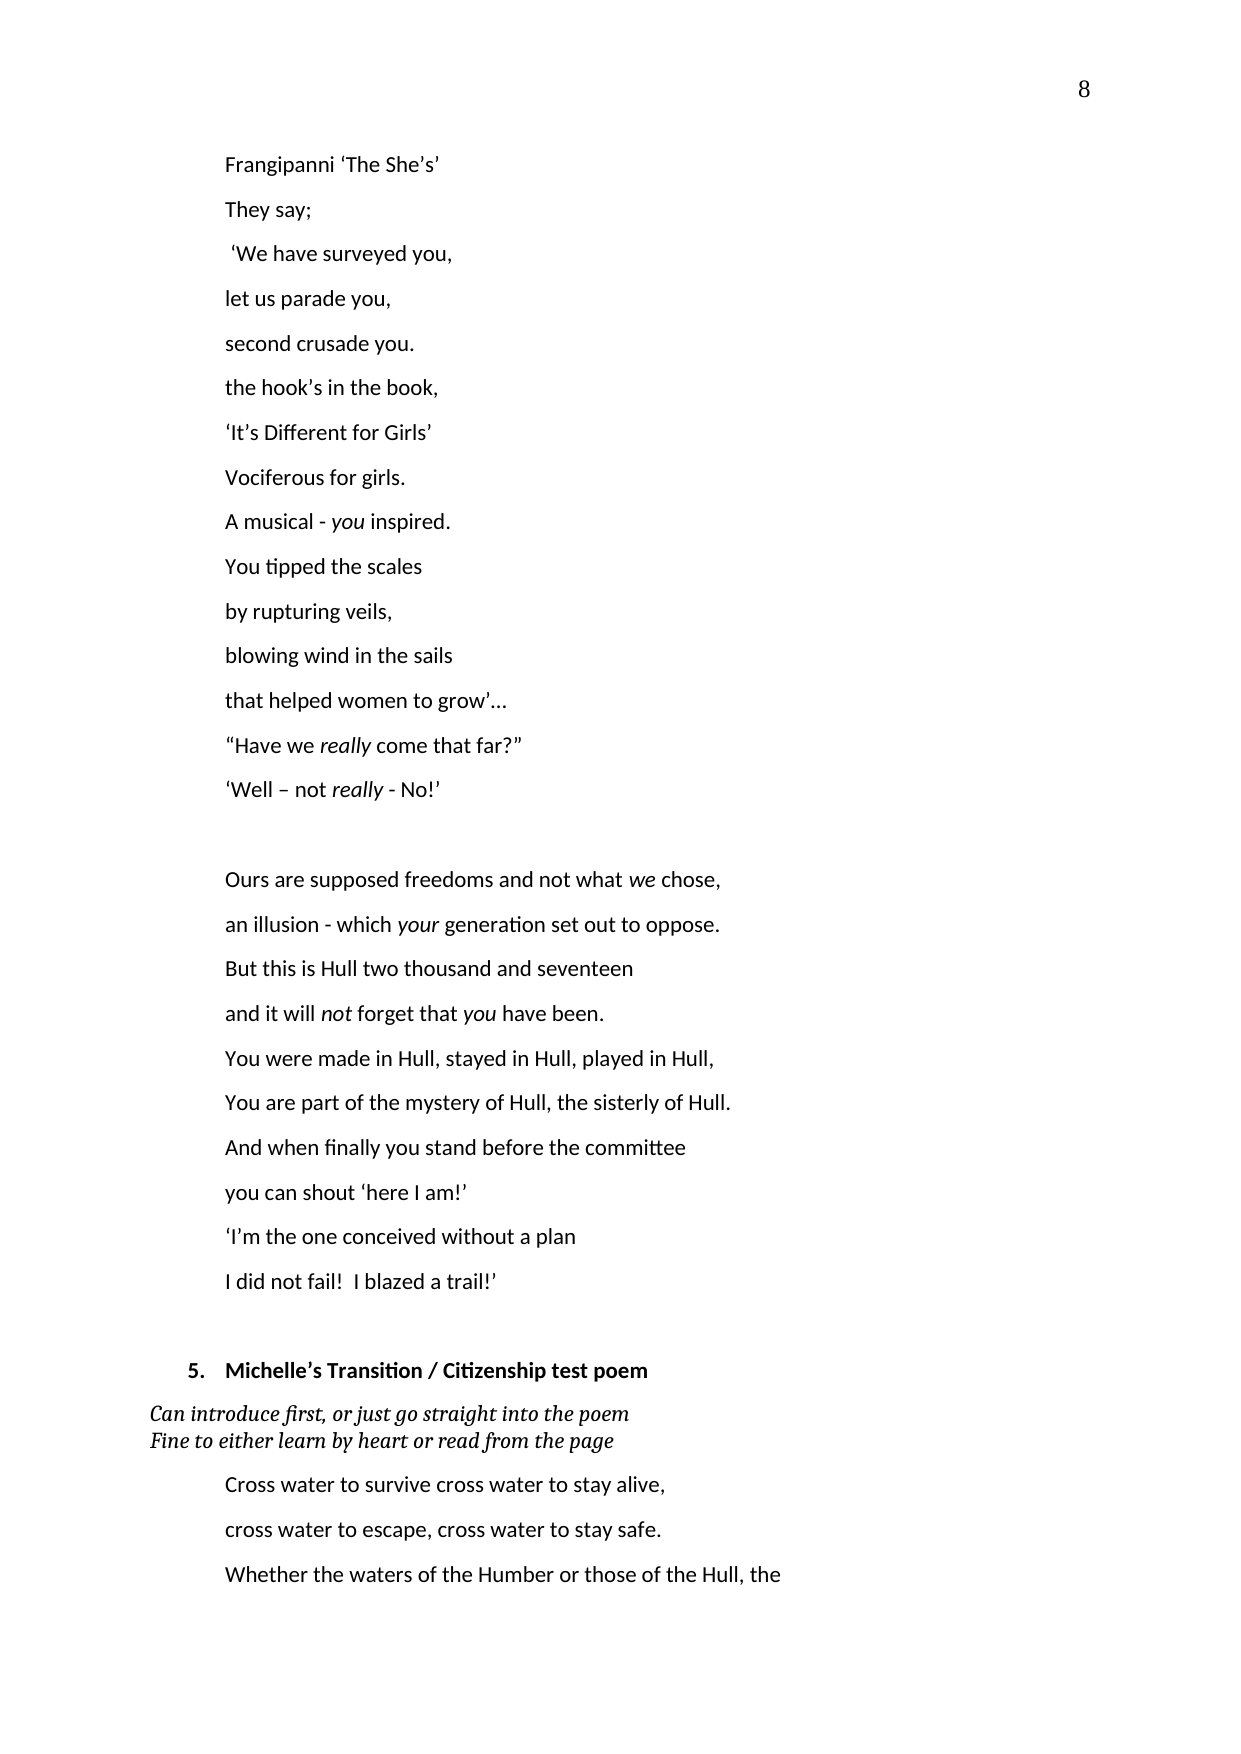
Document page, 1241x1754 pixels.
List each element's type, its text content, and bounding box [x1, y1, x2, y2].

text ‘Well – not really - No!’ [225, 776, 1090, 804]
text let us parade you, [225, 284, 1090, 312]
text Can introduce first, or just go straight into the poem Fine to either learn by heart or read from the page [150, 1401, 1090, 1454]
text A musical - you inspired. [225, 507, 1090, 536]
text ‘I’m the one conceived without a plan [225, 1222, 1090, 1251]
text an illusion - which your generation set out to oppose. [225, 910, 1090, 938]
text You are part of the mystery of Hull, the sisterly of Hull. [225, 1088, 1090, 1116]
list Michelle’s Transition / Citizenship test poem [187, 1357, 1090, 1384]
text you can shout ‘here I am!’ [225, 1178, 1090, 1206]
text You were made in Hull, stayed in Hull, played in Hull, [225, 1044, 1090, 1072]
text Whether the waters of the Humber or those of the Hull, the [225, 1560, 1090, 1588]
text that helped women to grow’… [225, 686, 1090, 714]
text ‘It’s Different for Girls’ [225, 418, 1090, 446]
text You tipped the scales [225, 552, 1090, 580]
text Vociferous for girls. [225, 463, 1090, 491]
text blowing wind in the sails [225, 642, 1090, 669]
text and it will not forget that you have been. [225, 999, 1090, 1027]
text Ours are supposed freedoms and not what we chose, [225, 865, 1090, 893]
text And when finally you stand before the committee [225, 1133, 1090, 1161]
text second crusade you. [225, 329, 1090, 357]
text “Have we really come that far?” [225, 731, 1090, 759]
text by rupturing veils, [225, 597, 1090, 625]
text Frangipanni ‘The She’s’ [225, 150, 1090, 178]
text cross water to escape, cross water to stay safe. [225, 1515, 1090, 1543]
text I did not fail! I blazed a trail!’ [225, 1267, 1090, 1295]
text But this is Hull two thousand and seventeen [225, 954, 1090, 982]
text ‘We have surveyed you, [225, 239, 1090, 267]
text They say; [225, 195, 1090, 223]
text the hook’s in the book, [225, 373, 1090, 401]
text Cross water to survive cross water to stay alive, [225, 1471, 1090, 1499]
